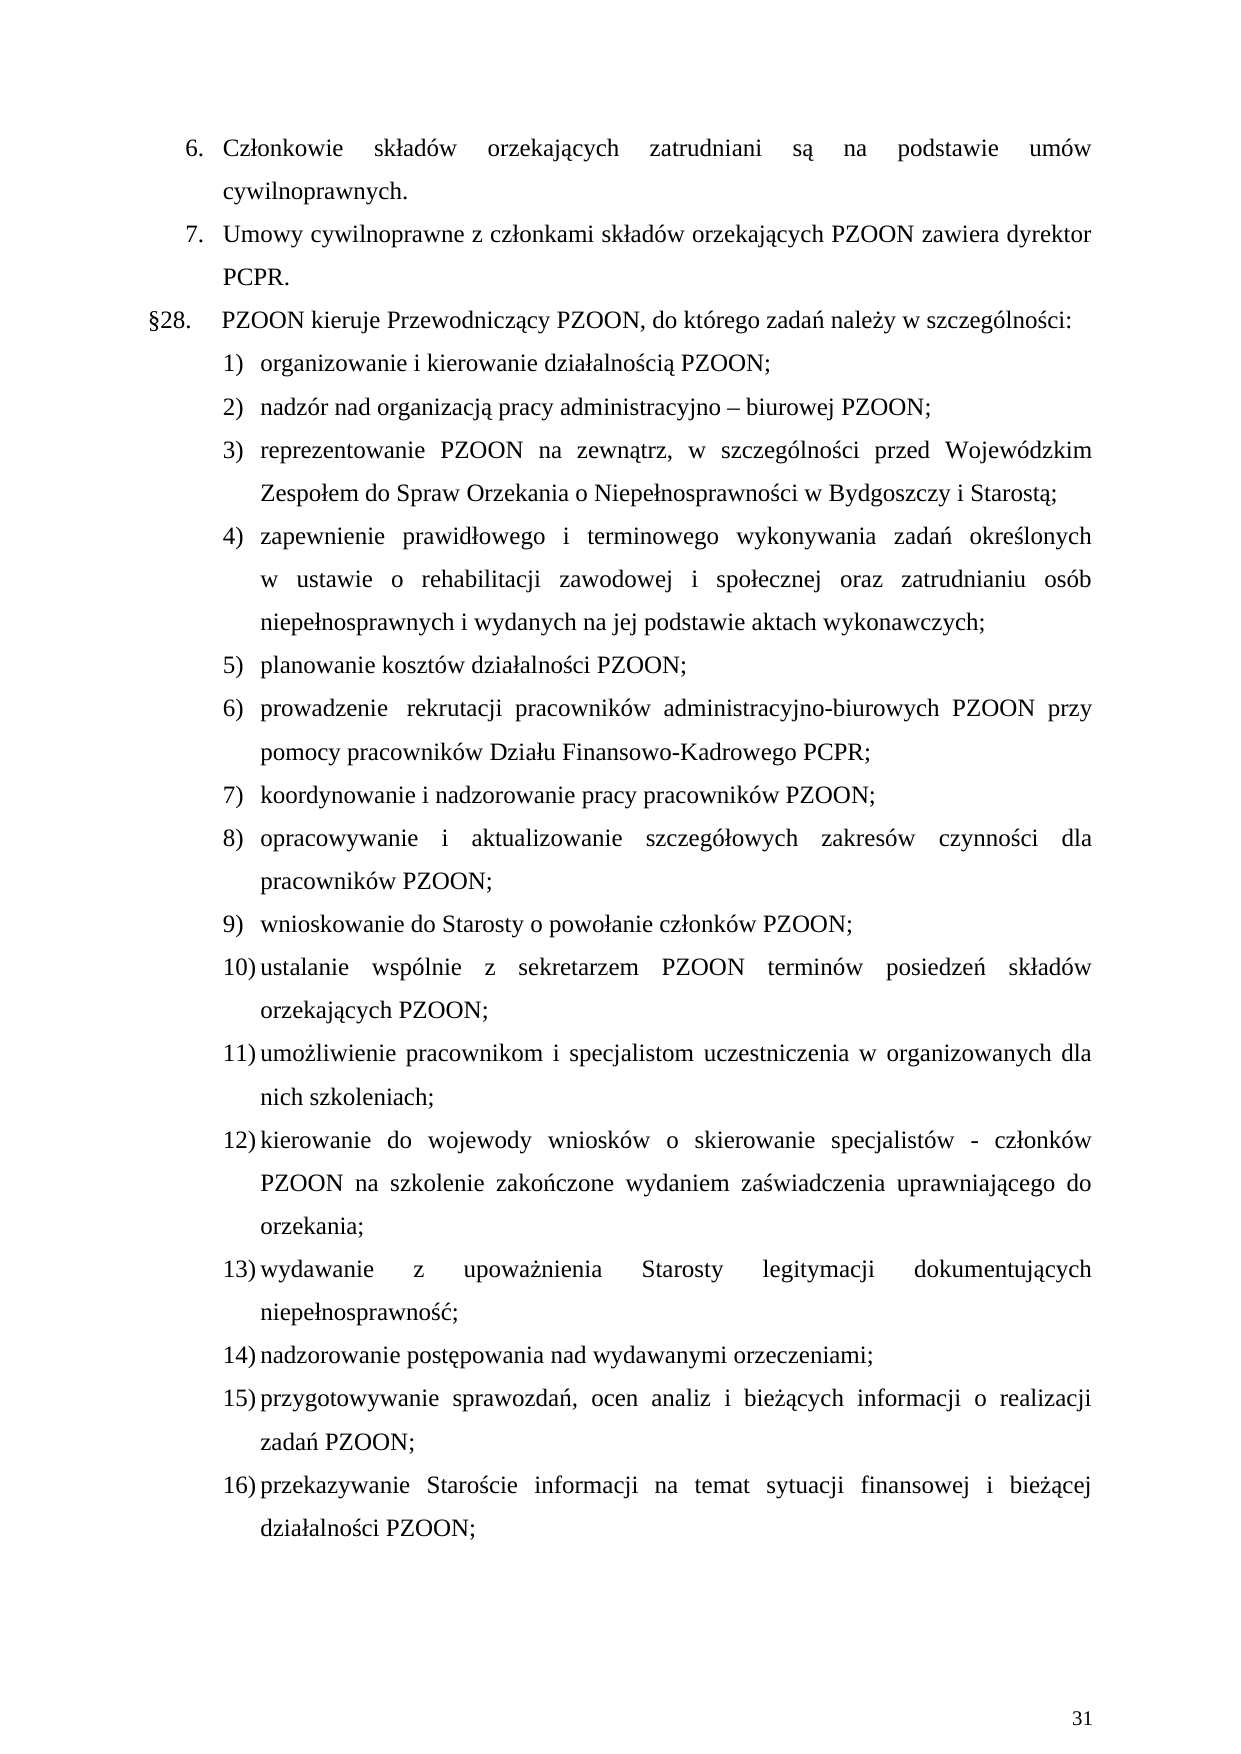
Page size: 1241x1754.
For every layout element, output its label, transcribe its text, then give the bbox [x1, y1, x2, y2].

list reprezentowanie PZOON na zewnątrz, w szczególności przed Wojewódzkim Zespołem do Spraw Orzekania o Niepełnosprawności w Bydgoszczy i Starostą; [223, 435, 1092, 507]
list planowanie kosztów działalności PZOON; [223, 650, 1092, 679]
list Umowy cywilnoprawne z członkami składów orzekających PZOON zawiera dyrektor PCPR. [185, 219, 1092, 291]
list kierowanie do wojewody wniosków o skierowanie specjalistów - członków PZOON na szkolenie zakończone wydaniem zaświadczenia uprawniającego do orzekania; [223, 1125, 1092, 1240]
list koordynowanie i nadzorowanie pracy pracowników PZOON; [223, 780, 1092, 808]
list organizowanie i kierowanie działalnością PZOON; [223, 348, 1092, 377]
list nadzorowanie postępowania nad wydawanymi orzeczeniami; [223, 1340, 1092, 1369]
list zapewnienie prawidłowego i terminowego wykonywania zadań określonych w ustawie o rehabilitacji zawodowej i społecznej oraz zatrudnianiu osób niepełnosprawnych i wydanych na jej podstawie aktach wykonawczych; [223, 521, 1092, 636]
list prowadzenie rekrutacji pracowników administracyjno-biurowych PZOON przy pomocy pracowników Działu Finansowo-Kadrowego PCPR; [223, 693, 1092, 765]
list wydawanie z upoważnienia Starosty legitymacji dokumentujących niepełnosprawność; [223, 1254, 1092, 1326]
list przygotowywanie sprawozdań, ocen analiz i bieżących informacji o realizacji zadań PZOON; [223, 1383, 1092, 1455]
list Członkowie składów orzekających zatrudniani są na podstawie umów cywilnoprawnych. [185, 133, 1092, 205]
list wnioskowanie do Starosty o powołanie członków PZOON; [223, 909, 1092, 938]
list umożliwienie pracownikom i specjalistom uczestniczenia w organizowanych dla nich szkoleniach; [223, 1038, 1092, 1110]
list ustalanie wspólnie z sekretarzem PZOON terminów posiedzeń składów orzekających PZOON; [223, 952, 1092, 1024]
text §28. PZOON kieruje Przewodniczący PZOON, do którego zadań należy w szczególności: [148, 305, 1092, 334]
list przekazywanie Staroście informacji na temat sytuacji finansowej i bieżącej działalności PZOON; [223, 1470, 1092, 1542]
list opracowywanie i aktualizowanie szczegółowych zakresów czynności dla pracowników PZOON; [223, 823, 1092, 895]
list nadzór nad organizacją pracy administracyjno – biurowej PZOON; [223, 392, 1092, 420]
